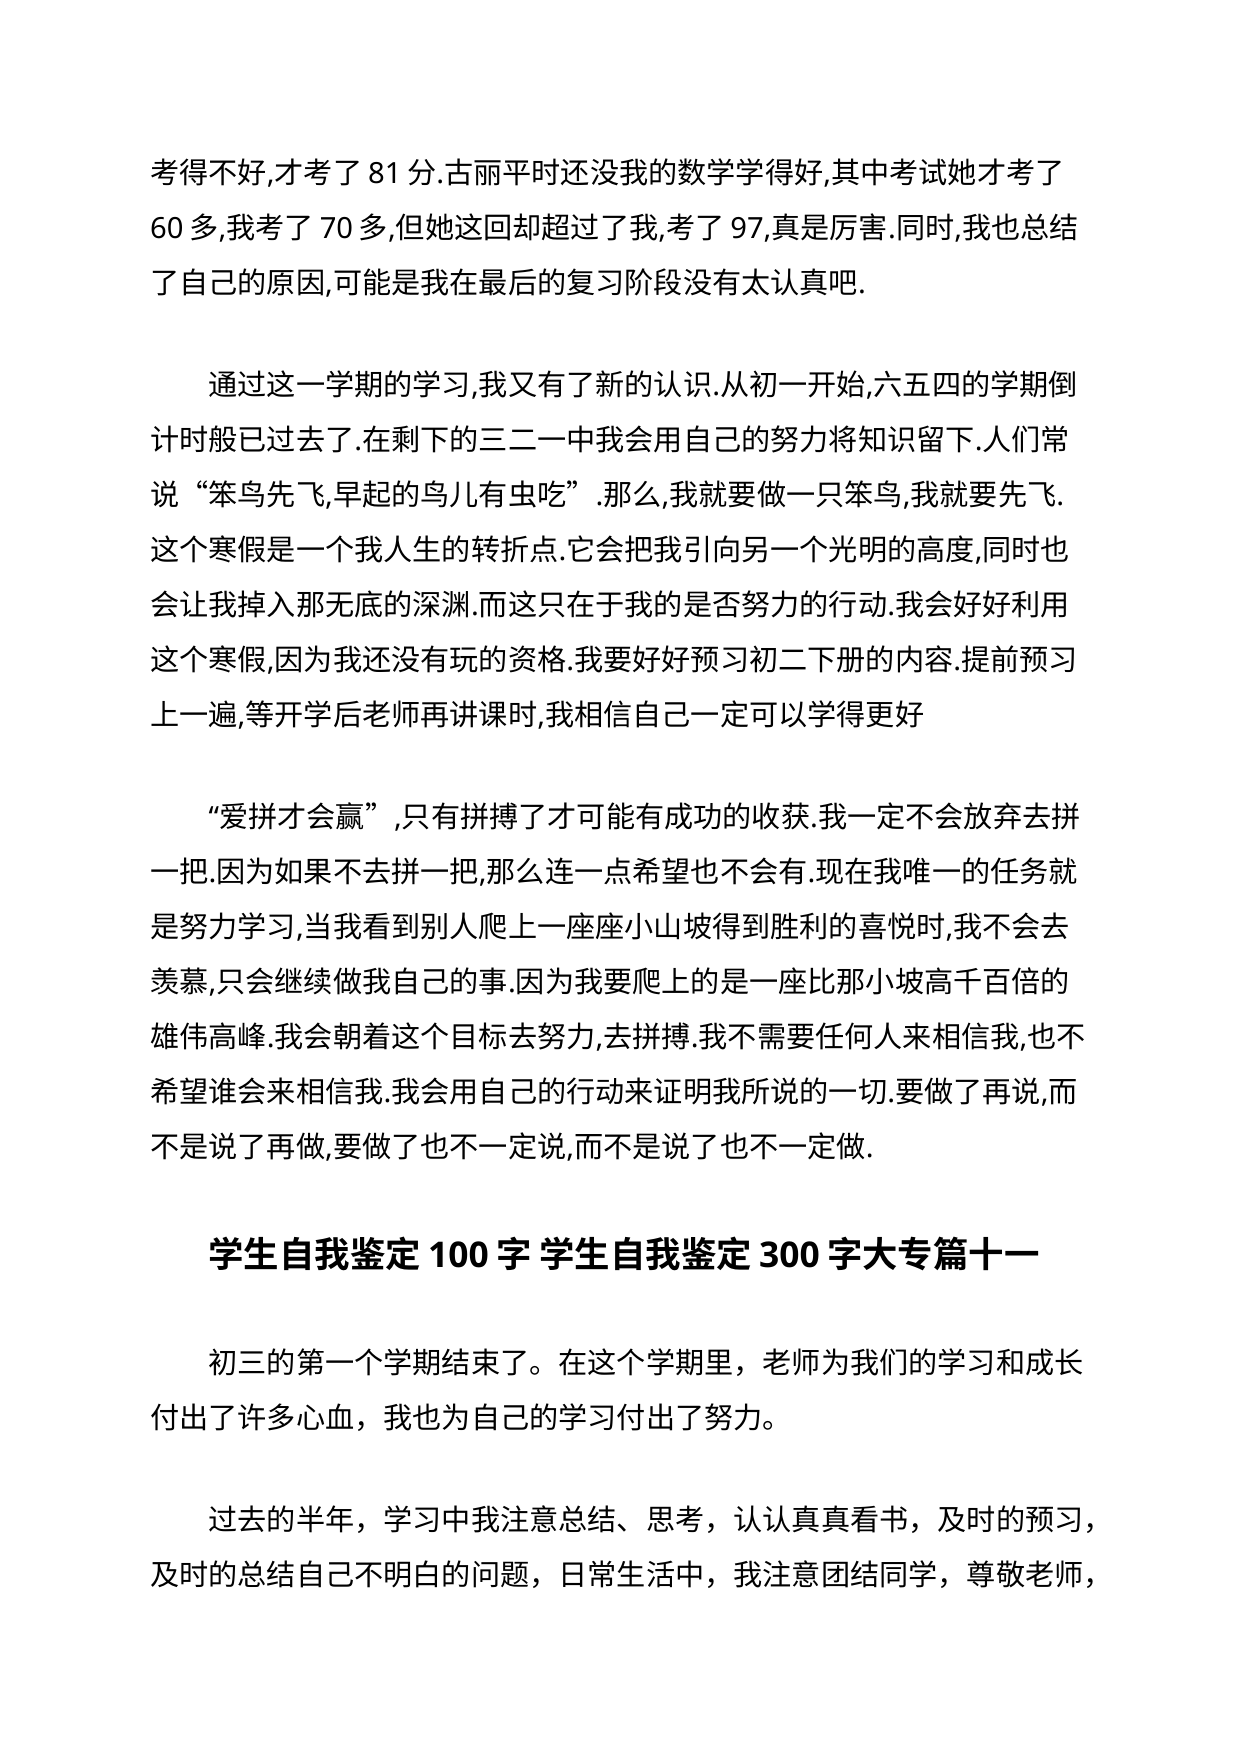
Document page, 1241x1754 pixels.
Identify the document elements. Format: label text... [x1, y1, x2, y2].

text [150, 150, 1090, 302]
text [150, 1496, 1090, 1593]
text 学生自我鉴定100字 学生自我鉴定300字大专篇十一 [150, 1226, 1090, 1277]
text 通过这一学期的学习,我又有了新的认识.从初一开始,六五四的学期倒计时般已过去了.在剩下的三二一中我会用自己的努力将知识留下.人们常说“笨鸟先飞,早起的鸟儿有虫吃”.那么,我就要做一只笨鸟,我就要先飞.这个寒假是一个我人生的转折点.它会把我引向另一个光明的高度,同时也会让我掉入那无底的深渊.而这只在于我的是否努力的行动.我会好好利用这个寒假,因为我还没有玩的资格.我要好好预习初二下册的内容.提前预习上一遍,等开学后老师再讲课时,我相信自己一定可以学得更好 [150, 362, 1090, 734]
text 初三的第一个学期结束了。在这个学期里，老师为我们的学习和成长付出了许多心血，我也为自己的学习付出了努力。 [150, 1339, 1090, 1437]
text “爱拼才会赢”,只有拼搏了才可能有成功的收获.我一定不会放弃去拼一把.因为如果不去拼一把,那么连一点希望也不会有.现在我唯一的任务就是努力学习,当我看到别人爬上一座座小山坡得到胜利的喜悦时,我不会去羡慕,只会继续做我自己的事.因为我要爬上的是一座比那小坡高千百倍的雄伟高峰.我会朝着这个目标去努力,去拼搏.我不需要任何人来相信我,也不希望谁会来相信我.我会用自己的行动来证明我所说的一切.要做了再说,而不是说了再做,要做了也不一定说,而不是说了也不一定做. [150, 794, 1090, 1166]
